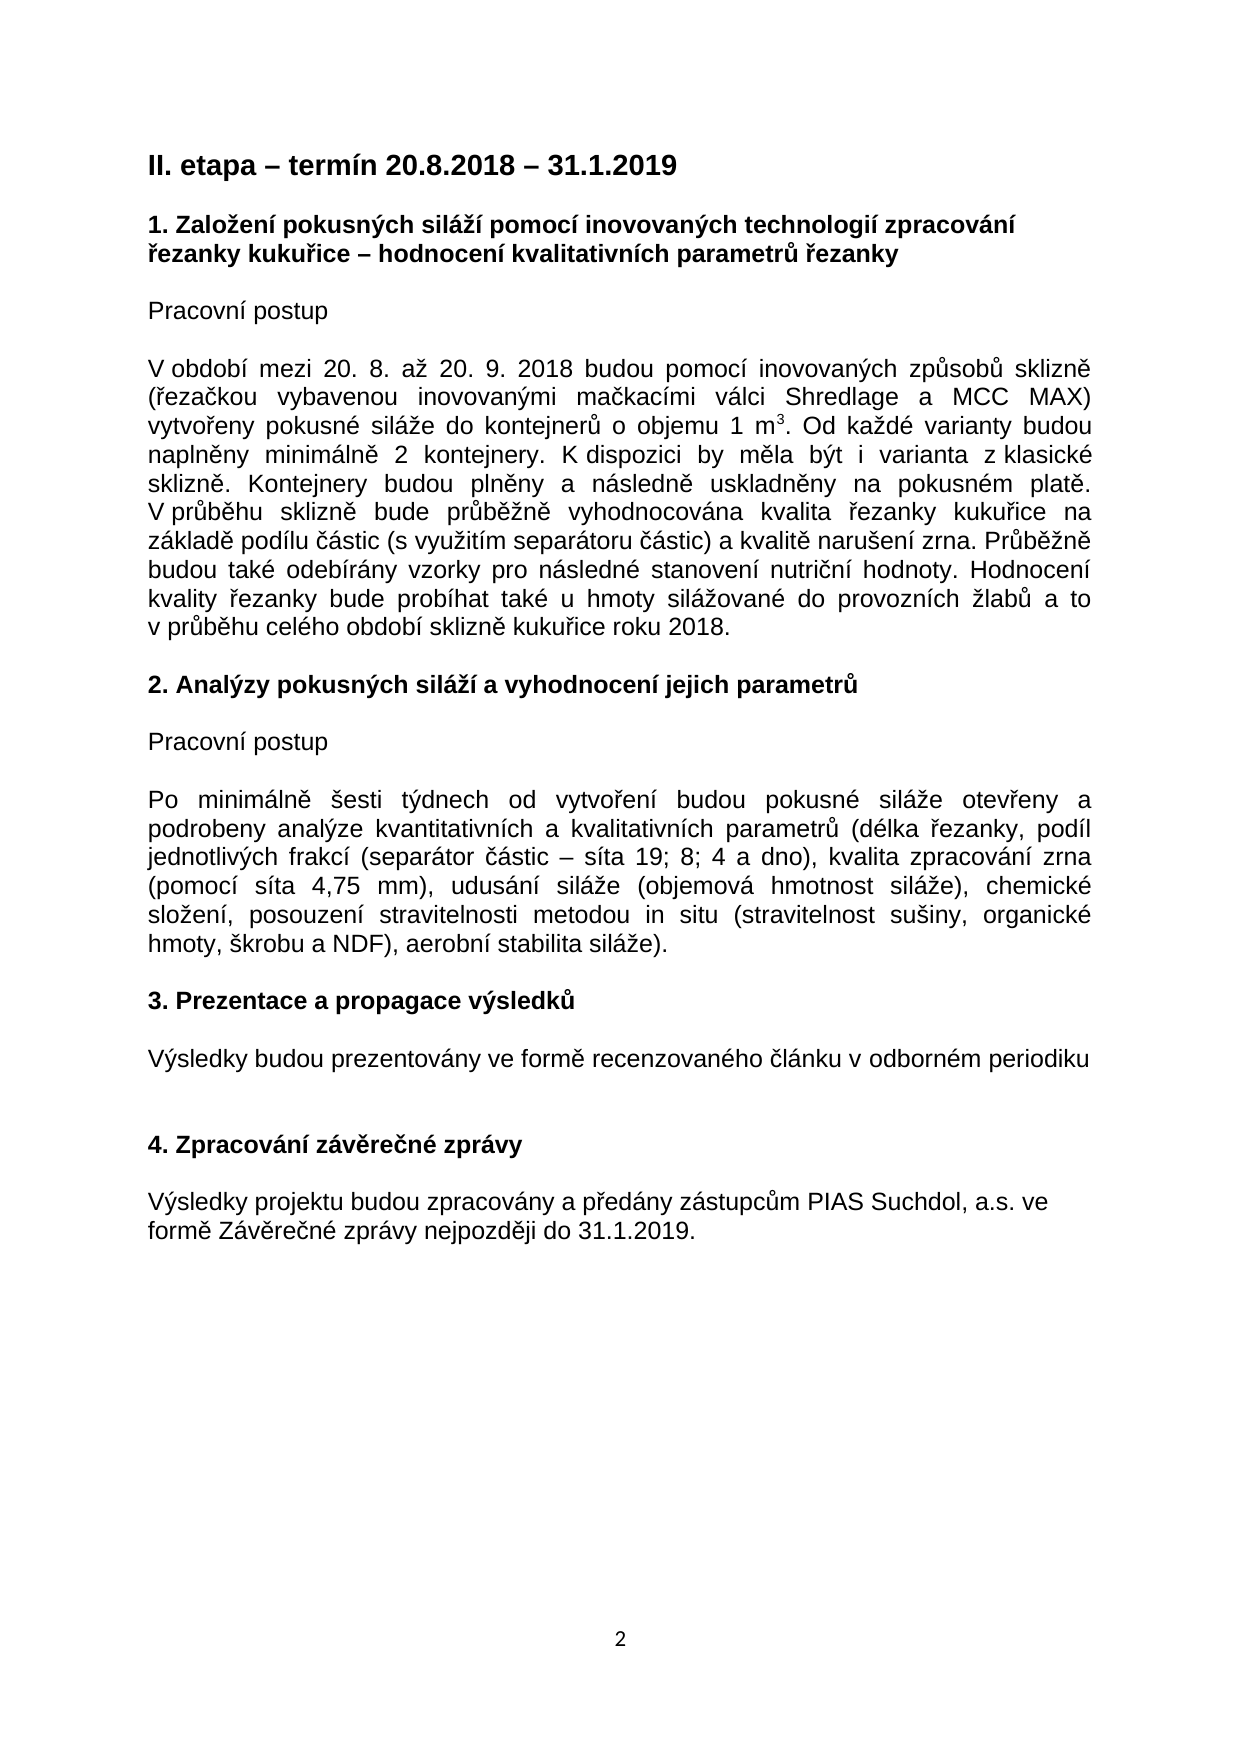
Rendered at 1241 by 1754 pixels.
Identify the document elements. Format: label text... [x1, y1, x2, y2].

text V období mezi 20. 8. až 20. 9. 2018 budou pomocí inovovaných způsobů sklizně (řezačkou vybavenou inovovanými mačkacími válci Shredlage a MCC MAX) vytvořeny pokusné siláže do kontejnerů o objemu 1 m3. Od každé varianty budou naplněny minimálně 2 kontejnery. K dispozici by měla být i varianta z klasické sklizně. Kontejnery budou plněny a následně uskladněny na pokusném platě. V průběhu sklizně bude průběžně vyhodnocována kvalita řezanky kukuřice na základě podílu částic (s využitím separátoru částic) a kvalitě narušení zrna. Průběžně budou také odebírány vzorky pro následné stanovení nutriční hodnoty. Hodnocení kvality řezanky bude probíhat také u hmoty silážované do provozních žlabů a to v průběhu celého období sklizně kukuřice roku 2018. [148, 354, 1093, 641]
text 1. Založení pokusných siláží pomocí inovovaných technologií zpracování řezanky kukuřice – hodnocení kvalitativních parametrů řezanky [148, 210, 1093, 267]
text Pracovní postup [148, 727, 1093, 756]
text 4. Zpracování závěrečné zprávy [148, 1130, 1093, 1159]
text 2. Analýzy pokusných siláží a vyhodnocení jejich parametrů [148, 670, 1093, 699]
text Po minimálně šesti týdnech od vytvoření budou pokusné siláže otevřeny a podrobeny analýze kvantitativních a kvalitativních parametrů (délka řezanky, podíl jednotlivých frakcí (separátor částic – síta 19; 8; 4 a dno), kvalita zpracování zrna (pomocí síta 4,75 mm), udusání siláže (objemová hmotnost siláže), chemické složení, posouzení stravitelnosti metodou in situ (stravitelnost sušiny, organické hmoty, škrobu a NDF), aerobní stabilita siláže). [148, 785, 1093, 957]
text II. etapa – termín 20.8.2018 – 31.1.2019 [148, 148, 1093, 181]
text Pracovní postup [148, 296, 1093, 325]
text Výsledky projektu budou zpracovány a předány zástupcům PIAS Suchdol, a.s. ve formě Závěrečné zprávy nejpozději do 31.1.2019. [148, 1187, 1093, 1245]
text Výsledky budou prezentovány ve formě recenzovaného článku v odborném periodiku [148, 1044, 1093, 1072]
text 3. Prezentace a propagace výsledků [148, 986, 1093, 1015]
